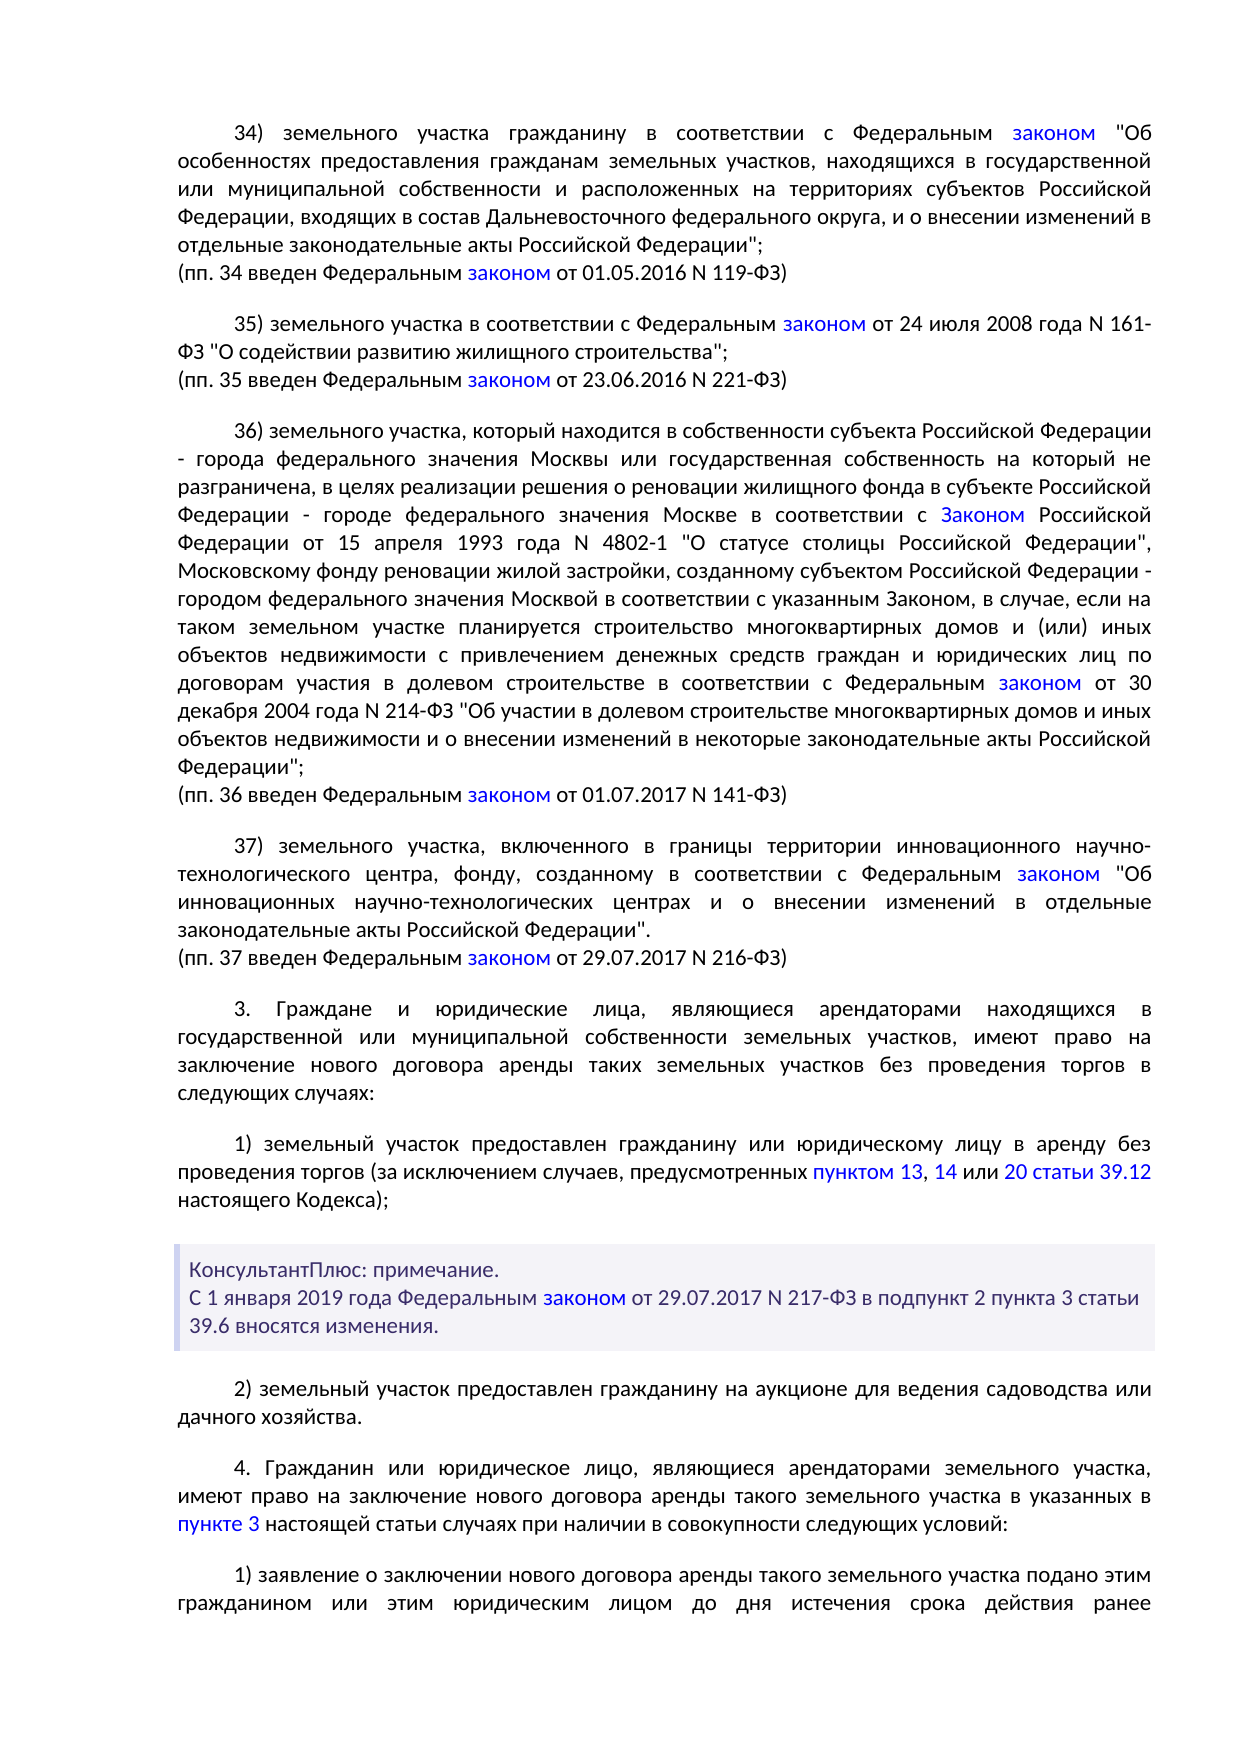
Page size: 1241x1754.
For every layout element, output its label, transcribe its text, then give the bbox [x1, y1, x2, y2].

text 4. Гражданин или юридическое лицо, являющиеся арендаторами земельного участка, имеют право на заключение нового договора аренды такого земельного участка в указанных в пункте 3 настоящей статьи случаях при наличии в совокупности следующих условий: [177, 1453, 1152, 1537]
text (пп. 34 введен Федеральным законом от 01.05.2016 N 119-ФЗ) [177, 258, 1152, 286]
text 1) земельный участок предоставлен гражданину или юридическому лицу в аренду без проведения торгов (за исключением случаев, предусмотренных пунктом 13, 14 или 20 статьи 39.12 настоящего Кодекса); [177, 1129, 1152, 1213]
text (пп. 35 введен Федеральным законом от 23.06.2016 N 221-ФЗ) [177, 365, 1152, 393]
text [177, 1560, 1152, 1616]
text 3. Граждане и юридические лица, являющиеся арендаторами находящихся в государственной или муниципальной собственности земельных участков, имеют право на заключение нового договора аренды таких земельных участков без проведения торгов в следующих случаях: [177, 994, 1152, 1106]
text 34) земельного участка гражданину в соответствии с Федеральным законом "Об особенностях предоставления гражданам земельных участков, находящихся в государственной или муниципальной собственности и расположенных на территориях субъектов Российской Федерации, входящих в состав Дальневосточного федерального округа, и о внесении изменений в отдельные законодательные акты Российской Федерации"; [177, 118, 1152, 258]
table_header КонсультантПлюс: примечание. С 1 января 2019 года Федеральным законом от 29.07.2017 N 217-ФЗ в подпункт 2 пункта 3 статьи 39.6 вносятся изменения. [180, 1244, 1149, 1351]
text 37) земельного участка, включенного в границы территории инновационного научно-технологического центра, фонду, созданному в соответствии с Федеральным законом "Об инновационных научно-технологических центрах и о внесении изменений в отдельные законодательные акты Российской Федерации". [177, 831, 1152, 943]
text 36) земельного участка, который находится в собственности субъекта Российской Федерации - города федерального значения Москвы или государственная собственность на который не разграничена, в целях реализации решения о реновации жилищного фонда в субъекте Российской Федерации - городе федерального значения Москве в соответствии с Законом Российской Федерации от 15 апреля 1993 года N 4802-1 "О статусе столицы Российской Федерации", Московскому фонду реновации жилой застройки, созданному субъектом Российской Федерации - городом федерального значения Москвой в соответствии с указанным Законом, в случае, если на таком земельном участке планируется строительство многоквартирных домов и (или) иных объектов недвижимости с привлечением денежных средств граждан и юридических лиц по договорам участия в долевом строительстве в соответствии с Федеральным законом от 30 декабря 2004 года N 214-ФЗ "Об участии в долевом строительстве многоквартирных домов и иных объектов недвижимости и о внесении изменений в некоторые законодательные акты Российской Федерации"; [177, 416, 1152, 780]
text 2) земельный участок предоставлен гражданину на аукционе для ведения садоводства или дачного хозяйства. [177, 1374, 1152, 1430]
text 35) земельного участка в соответствии с Федеральным законом от 24 июля 2008 года N 161-ФЗ "О содействии развитию жилищного строительства"; [177, 309, 1152, 365]
text (пп. 37 введен Федеральным законом от 29.07.2017 N 216-ФЗ) [177, 943, 1152, 971]
text (пп. 36 введен Федеральным законом от 01.07.2017 N 141-ФЗ) [177, 780, 1152, 808]
